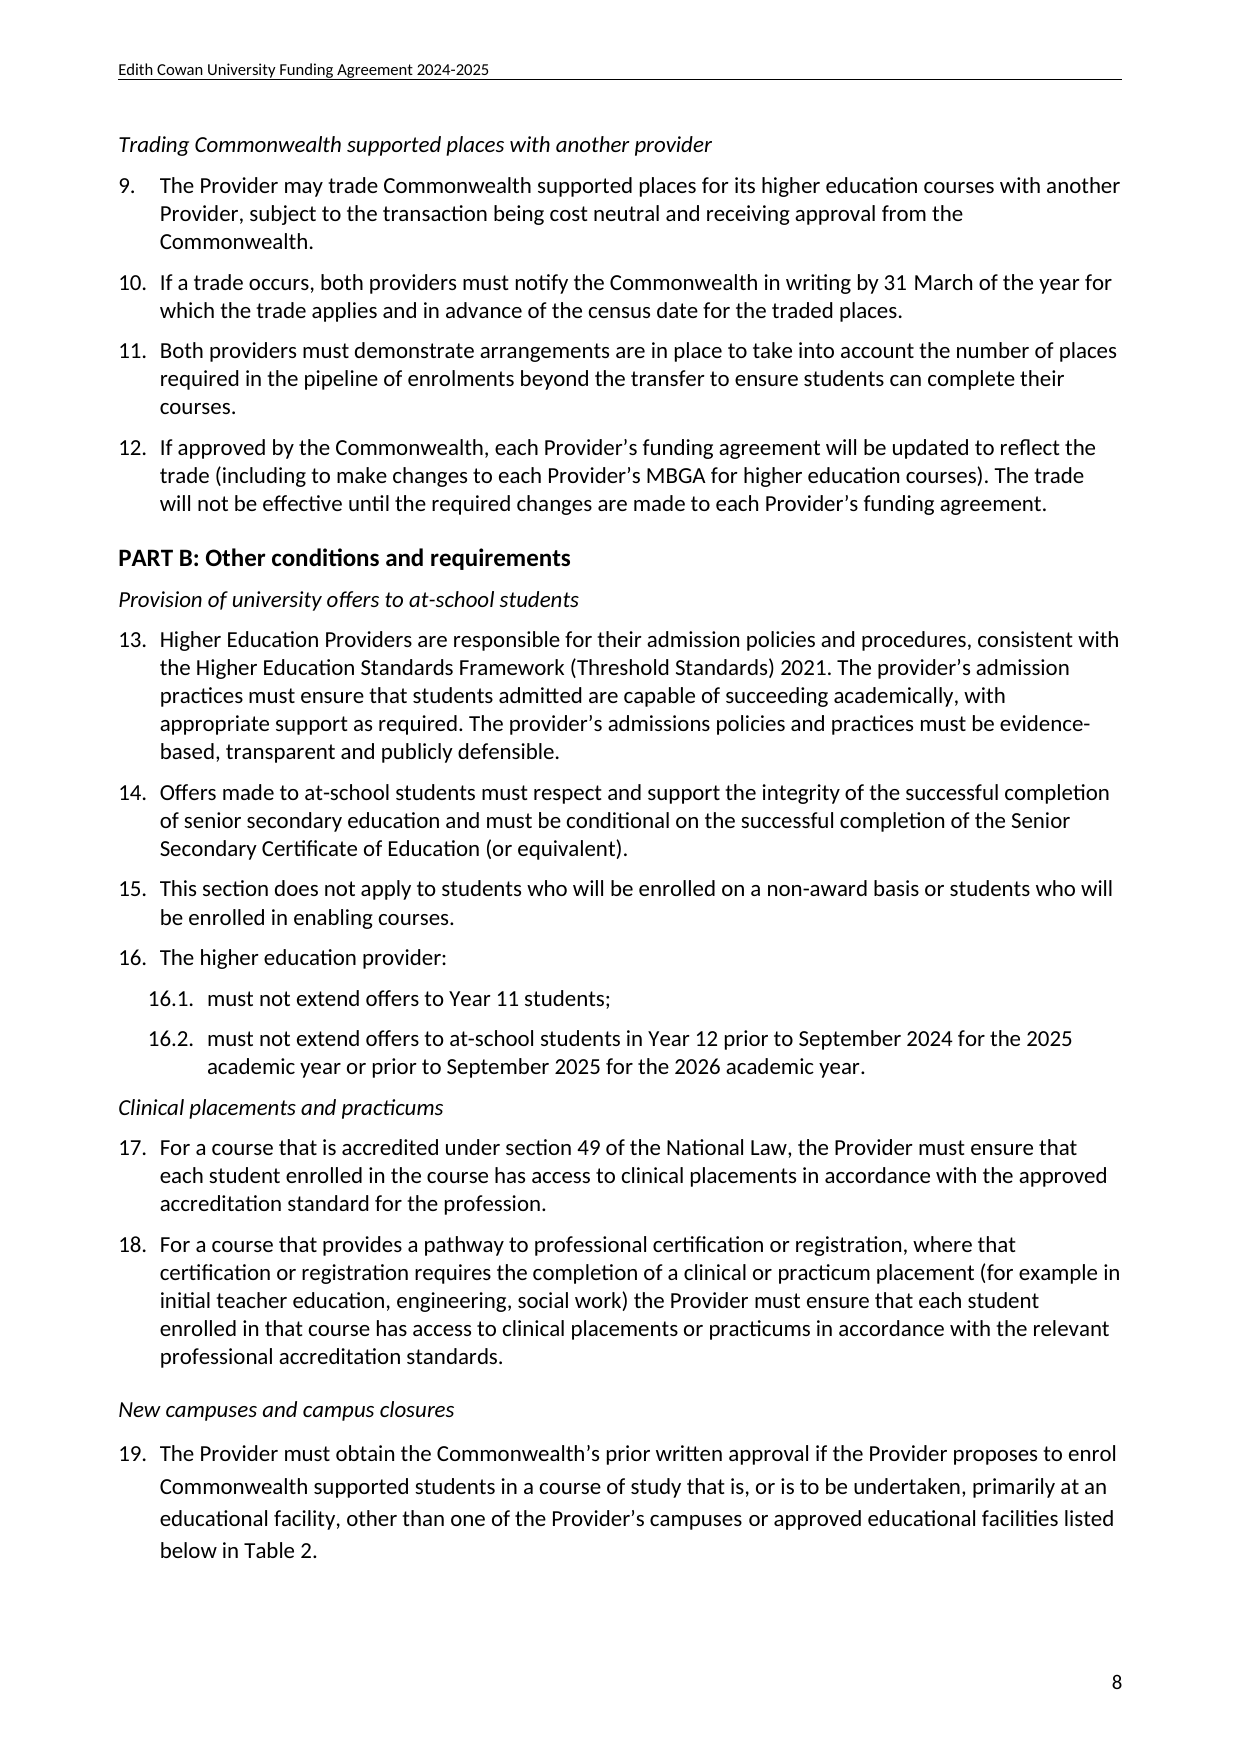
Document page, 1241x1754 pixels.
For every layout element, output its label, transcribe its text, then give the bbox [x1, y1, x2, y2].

list The higher education provider: [118, 943, 1122, 971]
list This section does not apply to students who will be enrolled on a non-award basis or students who will be enrolled in enabling courses. [118, 874, 1122, 931]
text New campuses and campus closures [118, 1395, 1122, 1423]
list For a course that provides a pathway to professional certification or registration, where that certification or registration requires the completion of a clinical or practicum placement (for example in initial teacher education, engineering, social work) the Provider must ensure that each student enrolled in that course has access to clinical placements or practicums in accordance with the relevant professional accreditation standards. [118, 1230, 1122, 1370]
list must not extend offers to at-school students in Year 12 prior to September 2024 for the 2025 academic year or prior to September 2025 for the 2026 academic year. [148, 1024, 1122, 1080]
list If approved by the Commonwealth, each Provider’s funding agreement will be updated to reflect the trade (including to make changes to each Provider’s MBGA for higher education courses). The trade will not be effective until the required changes are made to each Provider’s funding agreement. [118, 433, 1122, 517]
list The Provider may trade Commonwealth supported places for its higher education courses with another Provider, subject to the transaction being cost neutral and receiving approval from the Commonwealth. [118, 171, 1122, 255]
text Trading Commonwealth supported places with another provider [118, 131, 1122, 159]
list For a course that is accredited under section 49 of the National Law, the Provider must ensure that each student enrolled in the course has access to clinical placements in accordance with the approved accreditation standard for the profession. [118, 1133, 1122, 1217]
list If a trade occurs, both providers must notify the Commonwealth in writing by 31 March of the year for which the trade applies and in advance of the census date for the traded places. [118, 268, 1122, 324]
text Clinical placements and practicums [118, 1093, 1122, 1121]
list Both providers must demonstrate arrangements are in place to take into account the number of places required in the pipeline of enrolments beyond the transfer to ensure students can complete their courses. [118, 336, 1122, 420]
text Provision of university offers to at-school students [118, 585, 1122, 613]
list Higher Education Providers are responsible for their admission policies and procedures, consistent with the Higher Education Standards Framework (Threshold Standards) 2021. The provider’s admission practices must ensure that students admitted are capable of succeeding academically, with appropriate support as required. The provider’s admissions policies and practices must be evidence-based, transparent and publicly defensible. [118, 625, 1122, 766]
list Offers made to at-school students must respect and support the integrity of the successful completion of senior secondary education and must be conditional on the successful completion of the Senior Secondary Certificate of Education (or equivalent). [118, 778, 1122, 862]
list The Provider must obtain the Commonwealth’s prior written approval if the Provider proposes to enrol Commonwealth supported students in a course of study that is, or is to be undertaken, primarily at an educational facility, other than one of the Provider’s campuses or approved educational facilities listed below in Table 2. [118, 1439, 1122, 1564]
subtitle PART B: Other conditions and requirements [118, 542, 1122, 572]
list must not extend offers to Year 11 students; [148, 984, 1122, 1012]
